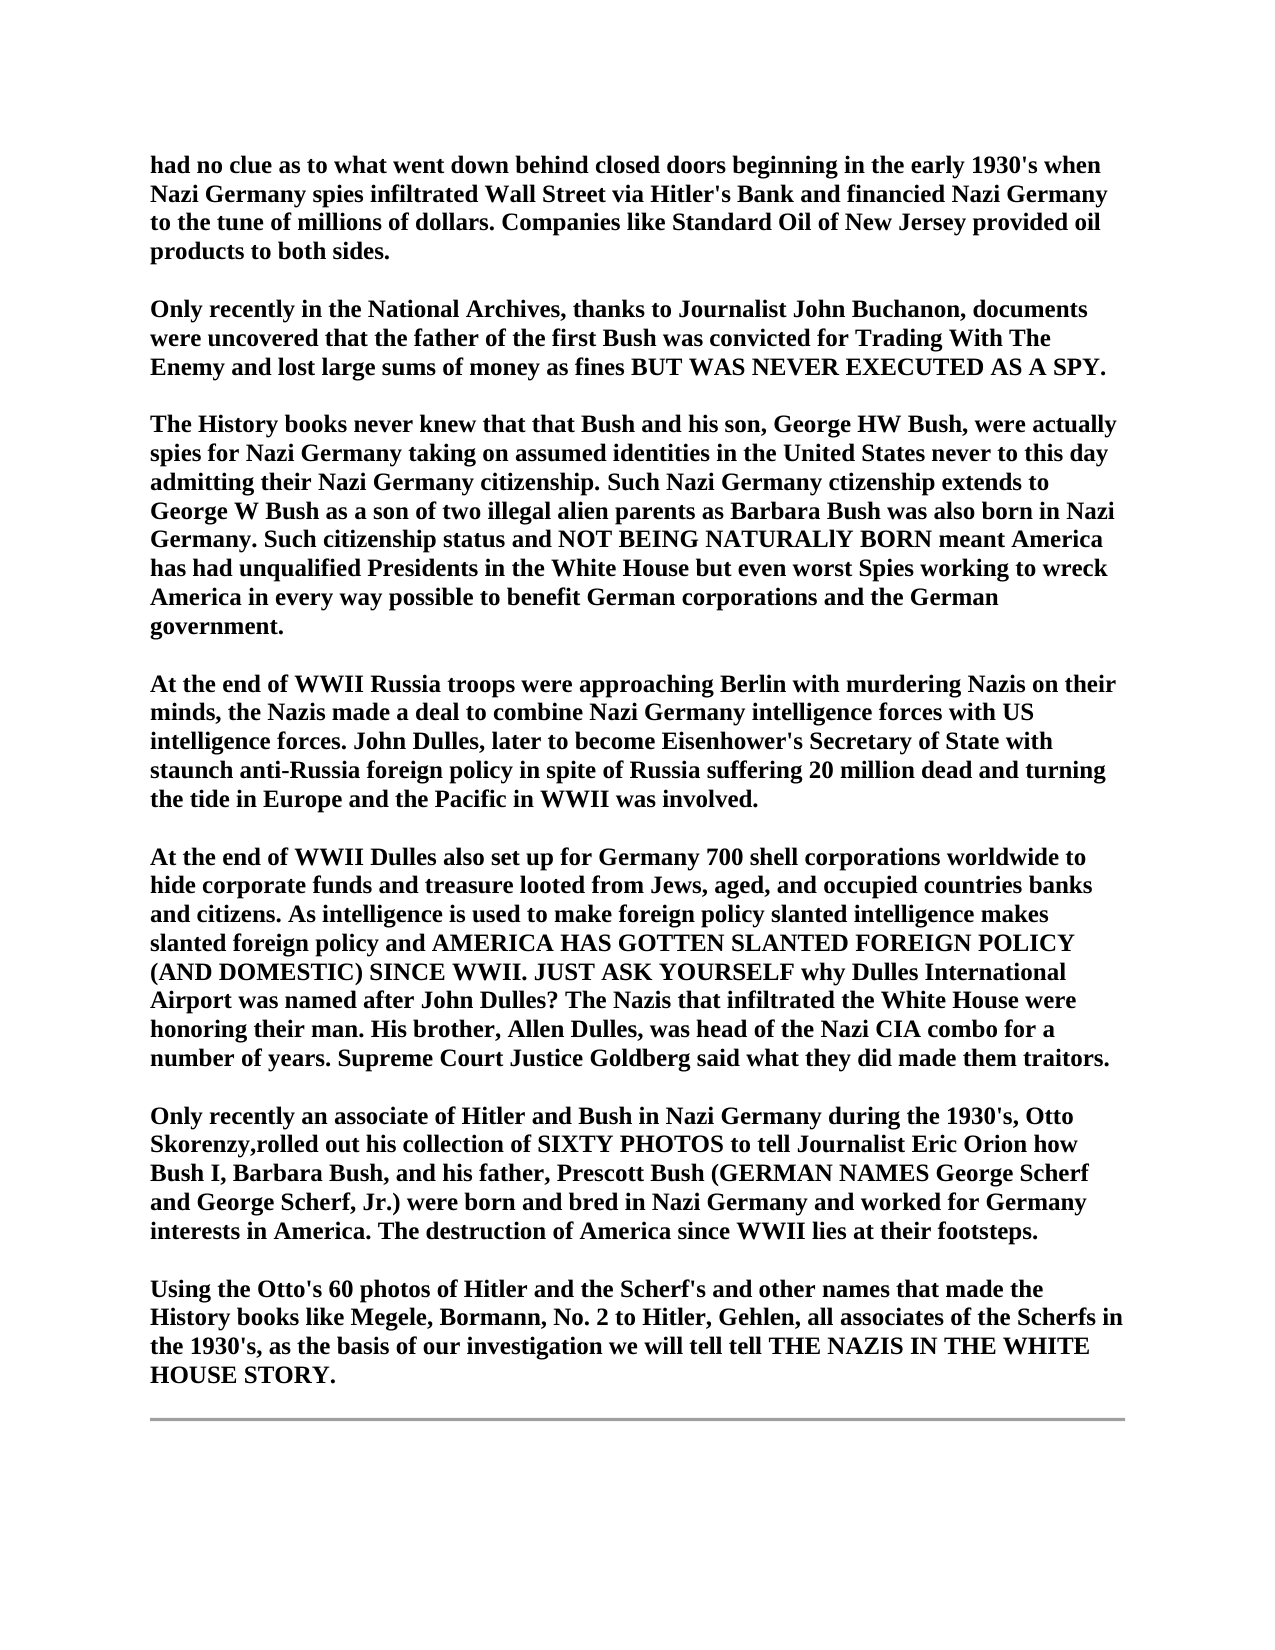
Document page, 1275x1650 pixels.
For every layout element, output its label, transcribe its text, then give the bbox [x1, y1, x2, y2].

text The History books never knew that that Bush and his son, George HW Bush, were actually spies for Nazi Germany taking on assumed identities in the United States never to this day admitting their Nazi Germany citizenship. Such Nazi Germany ctizenship extends to George W Bush as a son of two illegal alien parents as Barbara Bush was also born in Nazi Germany. Such citizenship status and NOT BEING NATURALlY BORN meant America has had unqualified Presidents in the White House but even worst Spies working to wreck America in every way possible to benefit German corporations and the German government. [150, 409, 1125, 639]
text At the end of WWII Russia troops were approaching Berlin with murdering Nazis on their minds, the Nazis made a deal to combine Nazi Germany intelligence forces with US intelligence forces. John Dulles, later to become Eisenhower's Secretary of State with staunch anti-Russia foreign policy in spite of Russia suffering 20 million dead and turning the tide in Europe and the Pacific in WWII was involved. [150, 669, 1125, 812]
text Only recently an associate of Hitler and Bush in Nazi Germany during the 1930's, Otto Skorenzy,rolled out his collection of SIXTY PHOTOS to tell Journalist Eric Orion how Bush I, Barbara Bush, and his father, Prescott Bush (GERMAN NAMES George Scherf and George Scherf, Jr.) were born and bred in Nazi Germany and worked for Germany interests in America. The destruction of America since WWII lies at their footsteps. [150, 1101, 1125, 1244]
text At the end of WWII Dulles also set up for Germany 700 shell corporations worldwide to hide corporate funds and treasure looted from Jews, aged, and occupied countries banks and citizens. As intelligence is used to make foreign policy slanted intelligence makes slanted foreign policy and AMERICA HAS GOTTEN SLANTED FOREIGN POLICY (AND DOMESTIC) SINCE WWII. JUST ASK YOURSELF why Dulles International Airport was named after John Dulles? The Nazis that infiltrated the White House were honoring their man. His brother, Allen Dulles, was head of the Nazi CIA combo for a number of years. Supreme Court Justice Goldberg said what they did made them traitors. [150, 842, 1125, 1072]
text Only recently in the National Archives, thanks to Journalist John Buchanon, documents were uncovered that the father of the first Bush was convicted for Trading With The Enemy and lost large sums of money as fines BUT WAS NEVER EXECUTED AS A SPY. [150, 294, 1125, 380]
text had no clue as to what went down behind closed doors beginning in the early 1930's when Nazi Germany spies infiltrated Wall Street via Hitler's Bank and financied Nazi Germany to the tune of millions of dollars. Companies like Standard Oil of New Jersey provided oil products to both sides. [150, 150, 1125, 265]
text Using the Otto's 60 photos of Hitler and the Scherf's and other names that made the History books like Megele, Bormann, No. 2 to Hitler, Gehlen, all associates of the Scherfs in the 1930's, as the basis of our investigation we will tell tell THE NAZIS IN THE WHITE HOUSE STORY. [150, 1274, 1125, 1389]
